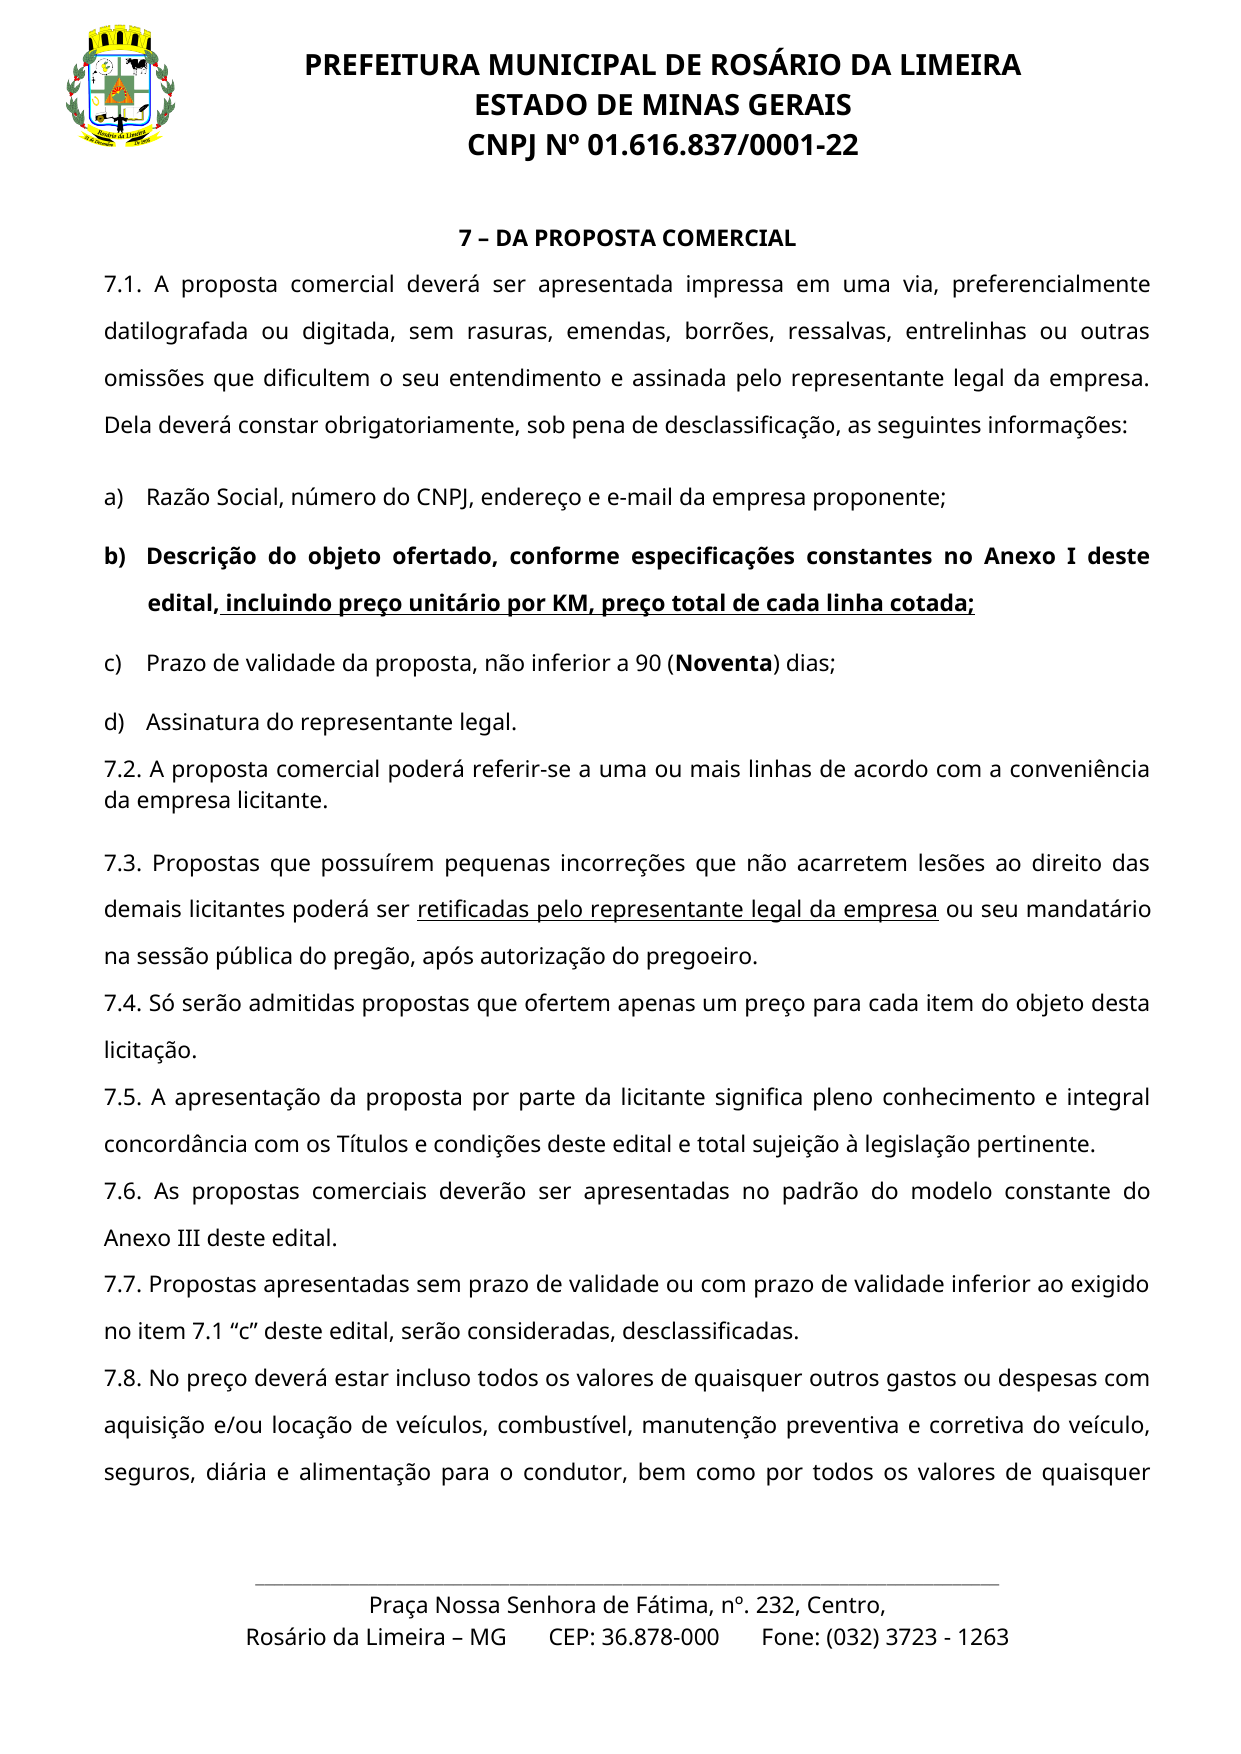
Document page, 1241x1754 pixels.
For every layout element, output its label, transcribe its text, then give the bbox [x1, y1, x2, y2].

text 7.1. A proposta comercial deverá ser apresentada impressa em uma via, preferencialmente datilografada ou digitada, sem rasuras, emendas, borrões, ressalvas, entrelinhas ou outras omissões que dificultem o seu entendimento e assinada pelo representante legal da empresa. Dela deverá constar obrigatoriamente, sob pena de desclassificação, as seguintes informações: [103, 268, 1152, 440]
text 7.4. Só serão admitidas propostas que ofertem apenas um preço para cada item do objeto desta licitação. [103, 987, 1152, 1065]
text 7.3. Propostas que possuírem pequenas incorreções que não acarretem lesões ao direito das demais licitantes poderá ser retificadas pelo representante legal da empresa ou seu mandatário na sessão pública do pregão, após autorização do pregoeiro. [103, 847, 1152, 972]
list Razão Social, número do CNPJ, endereço e e-mail da empresa proponente; [103, 481, 1152, 512]
text 7.2. A proposta comercial poderá referir-se a uma ou mais linhas de acordo com a conveniência da empresa licitante. [103, 753, 1152, 815]
list Assinatura do representante legal. [103, 706, 1152, 737]
text 7.6. As propostas comerciais deverão ser apresentadas no padrão do modelo constante do Anexo III deste edital. [103, 1175, 1152, 1253]
text 7 – DA PROPOSTA COMERCIAL [103, 222, 1152, 253]
text 7.5. A apresentação da proposta por parte da licitante significa pleno conhecimento e integral concordância com os Títulos e condições deste edital e total sujeição à legislação pertinente. [103, 1081, 1152, 1159]
list Prazo de validade da proposta, não inferior a 90 (Noventa) dias; [103, 647, 1152, 678]
picture [66, 24, 176, 147]
text 7.7. Propostas apresentadas sem prazo de validade ou com prazo de validade inferior ao exigido no item 7.1 “c” deste edital, serão consideradas, desclassificadas. [103, 1268, 1152, 1347]
list Descrição do objeto ofertado, conforme especificações constantes no Anexo I deste edital, incluindo preço unitário por KM, preço total de cada linha cotada; [103, 540, 1152, 618]
